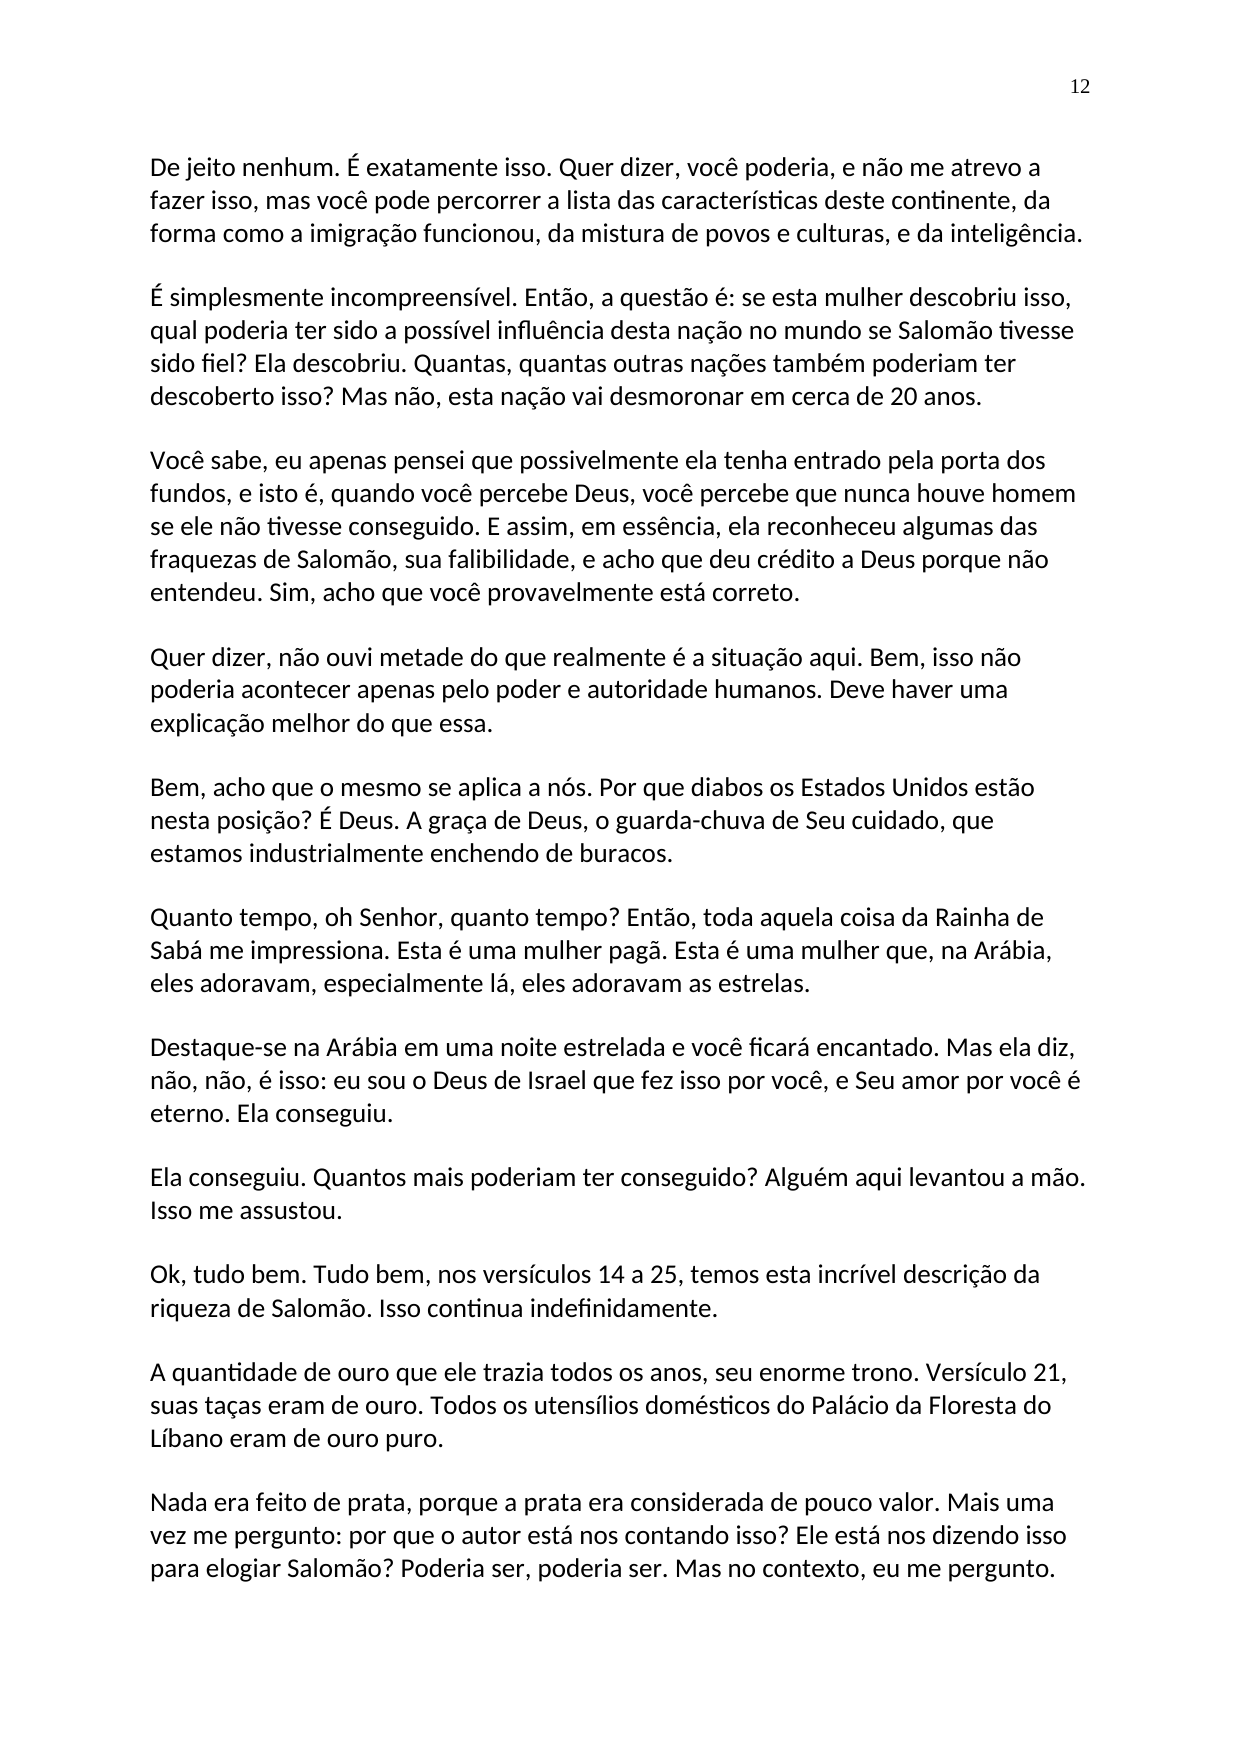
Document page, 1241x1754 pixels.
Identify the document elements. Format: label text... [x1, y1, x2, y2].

text Ela conseguiu. Quantos mais poderiam ter conseguido? Alguém aqui levantou a mão. Isso me assustou. [150, 1161, 1090, 1227]
text É simplesmente incompreensível. Então, a questão é: se esta mulher descobriu isso, qual poderia ter sido a possível influência desta nação no mundo se Salomão tivesse sido fiel? Ela descobriu. Quantas, quantas outras nações também poderiam ter descoberto isso? Mas não, esta nação vai desmoronar em cerca de 20 anos. [150, 280, 1090, 412]
text Destaque-se na Arábia em uma noite estrelada e você ficará encantado. Mas ela diz, não, não, é isso: eu sou o Deus de Israel que fez isso por você, e Seu amor por você é eterno. Ela conseguiu. [150, 1030, 1090, 1129]
text Nada era feito de prata, porque a prata era considerada de pouco valor. Mais uma vez me pergunto: por que o autor está nos contando isso? Ele está nos dizendo isso para elogiar Salomão? Poderia ser, poderia ser. Mas no contexto, eu me pergunto. [150, 1485, 1090, 1584]
text Quer dizer, não ouvi metade do que realmente é a situação aqui. Bem, isso não poderia acontecer apenas pelo poder e autoridade humanos. Deve haver uma explicação melhor do que essa. [150, 640, 1090, 739]
text Você sabe, eu apenas pensei que possivelmente ela tenha entrado pela porta dos fundos, e isto é, quando você percebe Deus, você percebe que nunca houve homem se ele não tivesse conseguido. E assim, em essência, ela reconheceu algumas das fraquezas de Salomão, sua falibilidade, e acho que deu crédito a Deus porque não entendeu. Sim, acho que você provavelmente está correto. [150, 443, 1090, 608]
text Quanto tempo, oh Senhor, quanto tempo? Então, toda aquela coisa da Rainha de Sabá me impressiona. Esta é uma mulher pagã. Esta é uma mulher que, na Arábia, eles adoravam, especialmente lá, eles adoravam as estrelas. [150, 900, 1090, 999]
text Ok, tudo bem. Tudo bem, nos versículos 14 a 25, temos esta incrível descrição da riqueza de Salomão. Isso continua indefinidamente. [150, 1258, 1090, 1324]
text A quantidade de ouro que ele trazia todos os anos, seu enorme trono. Versículo 21, suas taças eram de ouro. Todos os utensílios domésticos do Palácio da Floresta do Líbano eram de ouro puro. [150, 1355, 1090, 1454]
text De jeito nenhum. É exatamente isso. Quer dizer, você poderia, e não me atrevo a fazer isso, mas você pode percorrer a lista das características deste continente, da forma como a imigração funcionou, da mistura de povos e culturas, e da inteligência. [150, 150, 1090, 249]
text Bem, acho que o mesmo se aplica a nós. Por que diabos os Estados Unidos estão nesta posição? É Deus. A graça de Deus, o guarda-chuva de Seu cuidado, que estamos industrialmente enchendo de buracos. [150, 770, 1090, 869]
